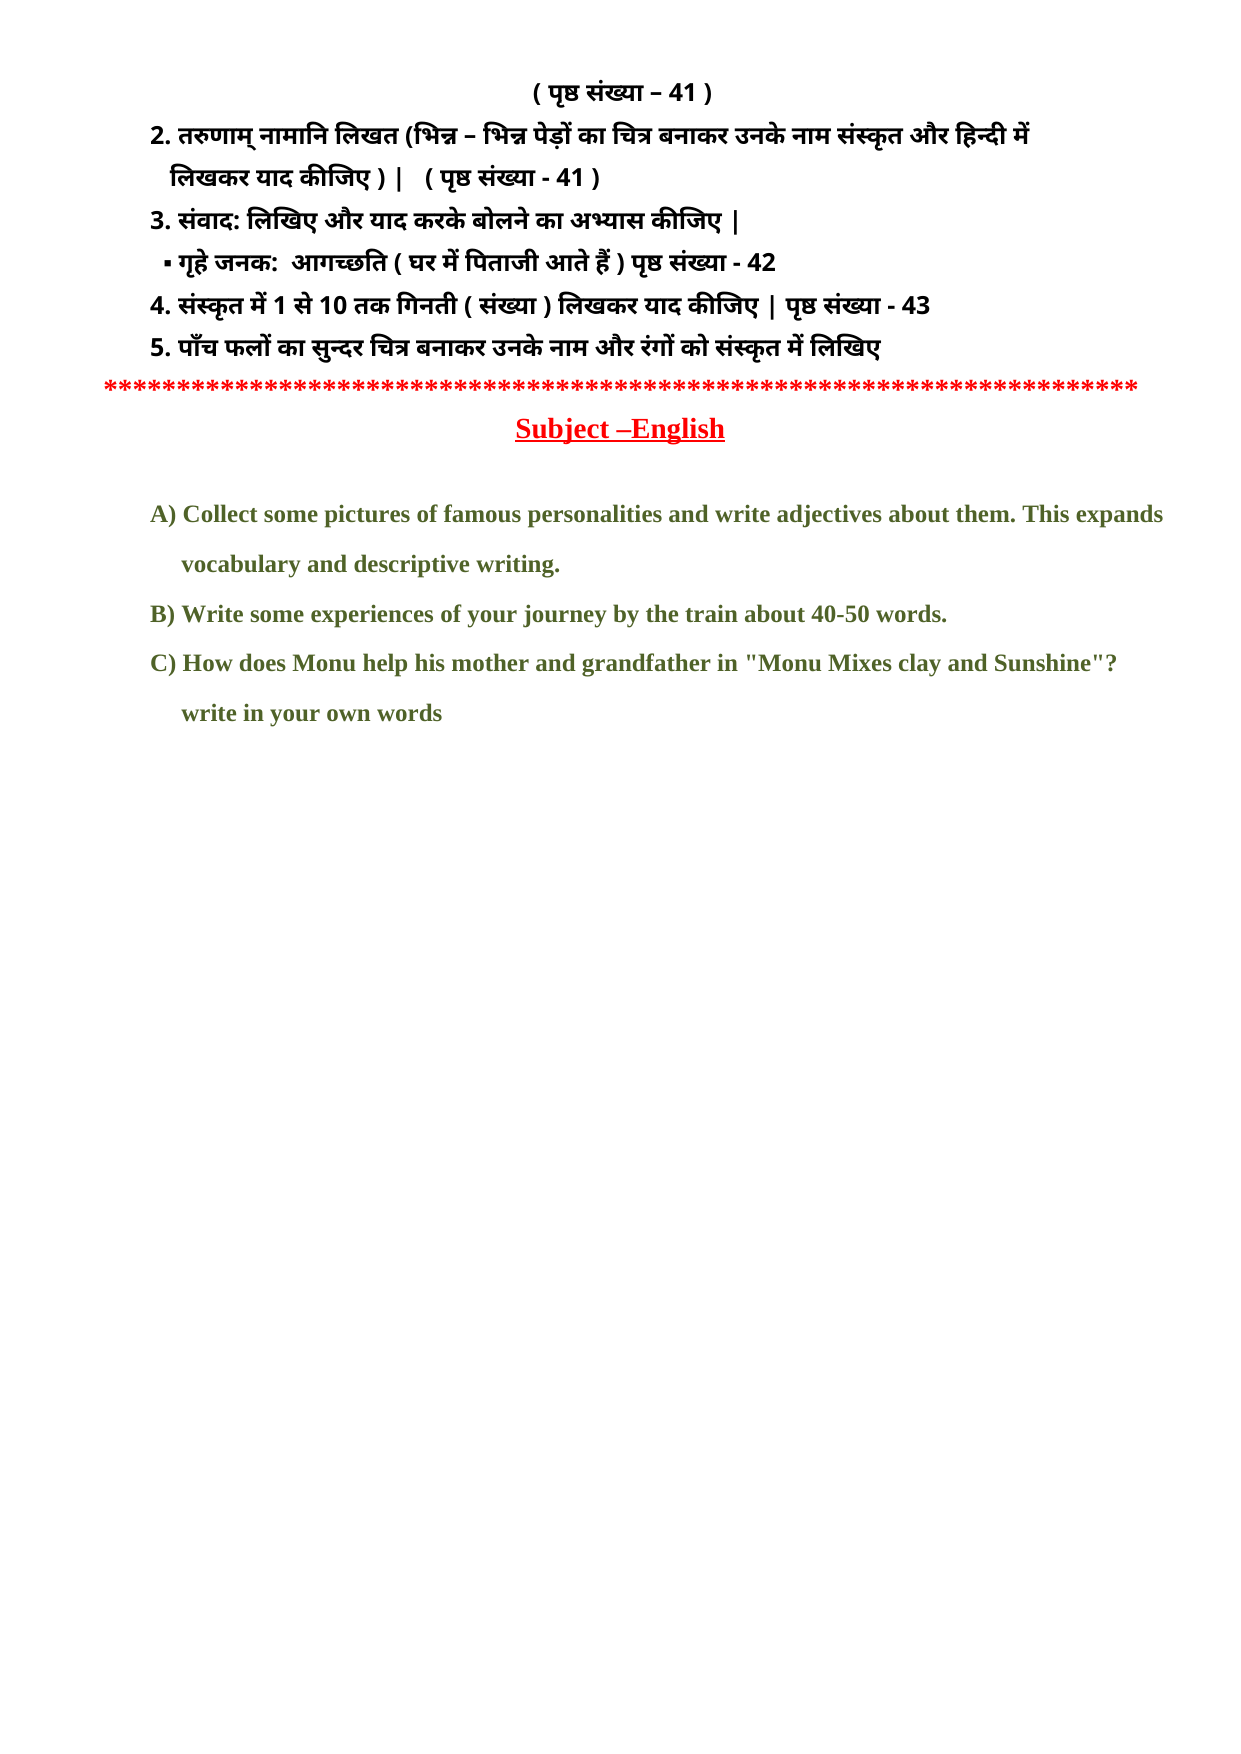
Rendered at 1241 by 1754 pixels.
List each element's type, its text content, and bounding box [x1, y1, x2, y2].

text 5. पाँच फलों का सुन्दर चित्र बनाकर उनके नाम और रंगों को संस्कृत में लिखिए [150, 330, 1165, 367]
text लिखकर याद कीजिए ) | ( पृष्ठ संख्या - 41 ) [150, 160, 1165, 197]
text C) How does Monu help his mother and grandfather in "Monu Mixes clay and Sunshine"? [150, 648, 1165, 677]
text write in your own words [150, 698, 1165, 727]
text *********************************************************************** [75, 372, 1165, 406]
text A) Collect some pictures of famous personalities and write adjectives about them. This expands [150, 499, 1165, 528]
text ▪ गृहे जनक: आगच्छति ( घर में पिताजी आते हैं ) पृष्ठ संख्या - 42 [150, 245, 1165, 282]
text B) Write some experiences of your journey by the train about 40-50 words. [150, 599, 1165, 627]
text 2. तरुणाम् नामानि लिखत (भिन्न – भिन्न पेड़ों का चित्र बनाकर उनके नाम संस्कृत और हिन्दी में [150, 117, 1165, 154]
text ( पृष्ठ संख्या – 41 ) [150, 75, 1165, 112]
text vocabulary and descriptive writing. [150, 549, 1165, 578]
text 4. संस्कृत में 1 से 10 तक गिनती ( संख्या ) लिखकर याद कीजिए | पृष्ठ संख्या - 43 [150, 287, 1165, 324]
text Subject –English [75, 411, 1165, 444]
text 3. संवाद: लिखिए और याद करके बोलने का अभ्यास कीजिए | [150, 202, 1165, 239]
